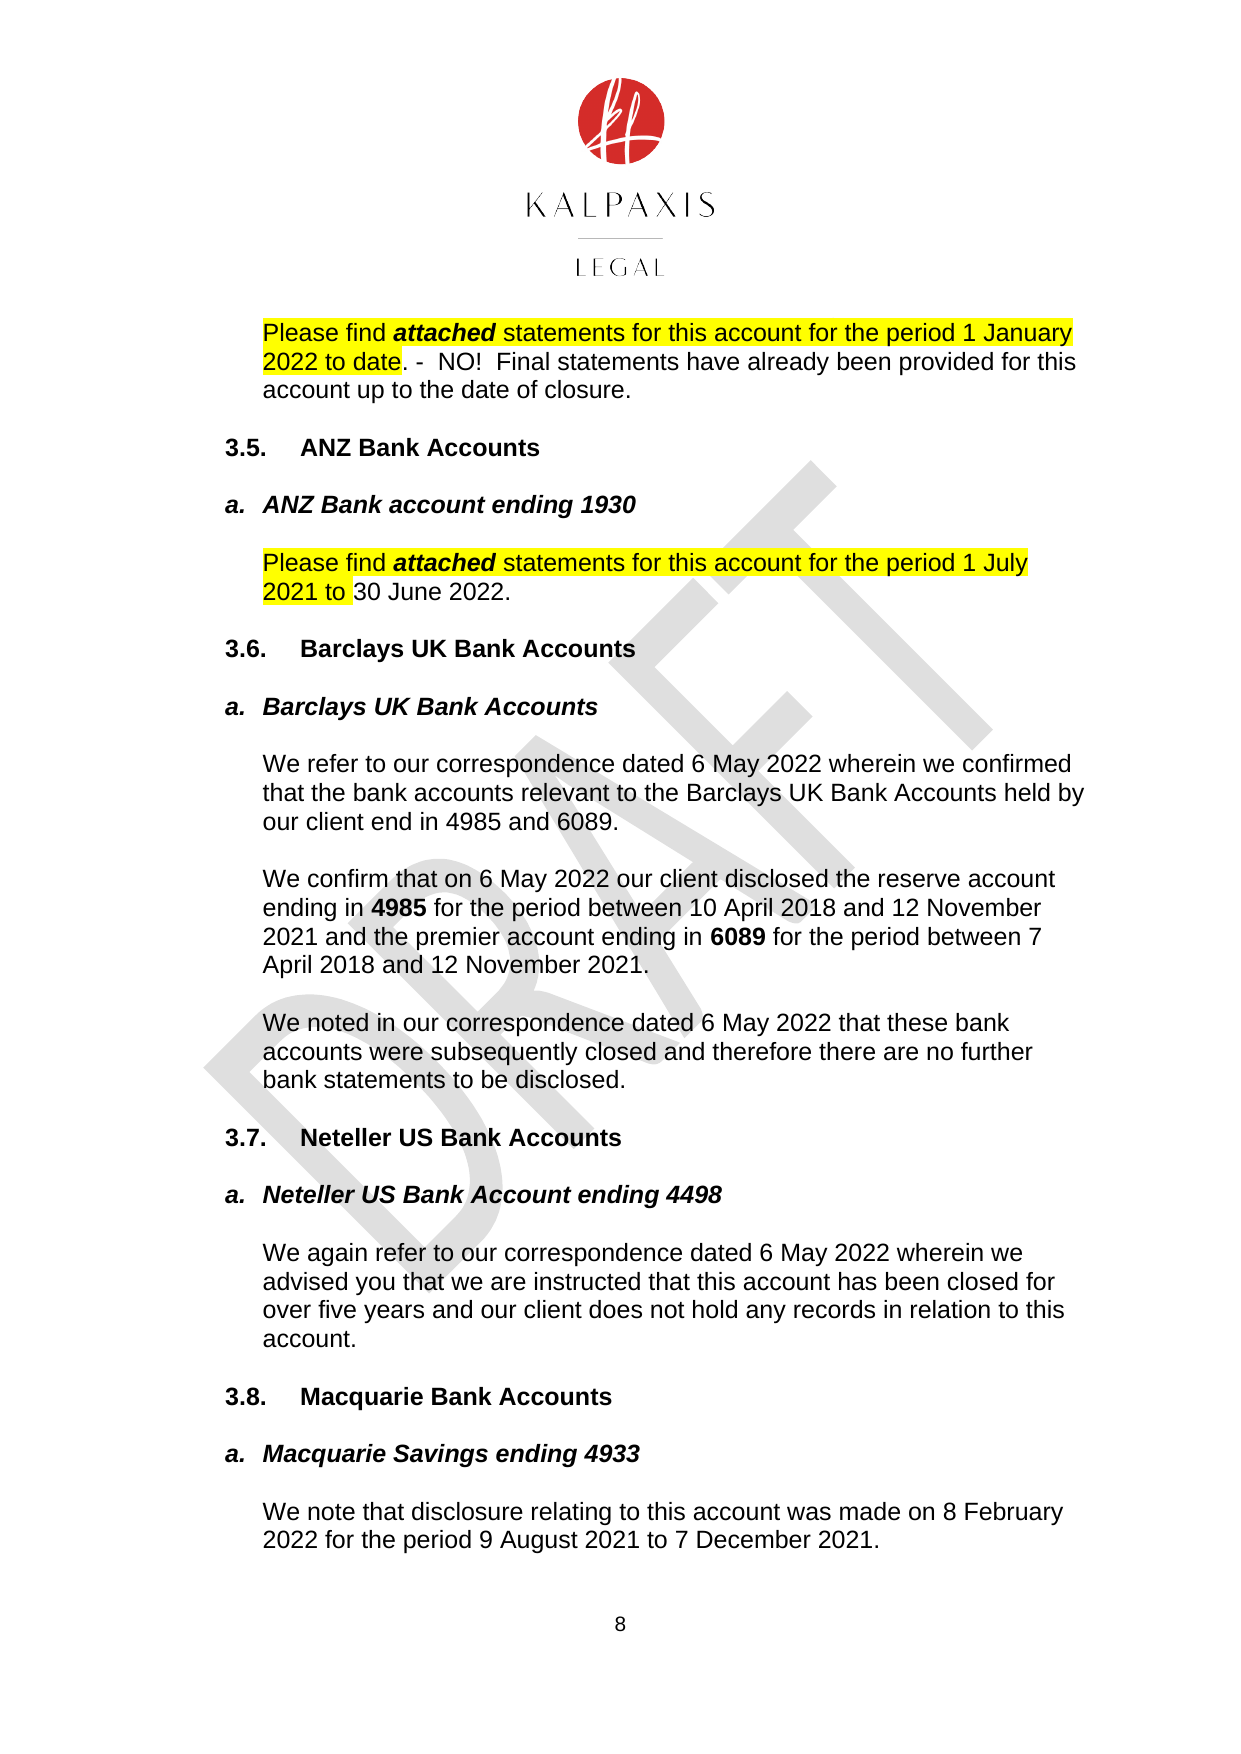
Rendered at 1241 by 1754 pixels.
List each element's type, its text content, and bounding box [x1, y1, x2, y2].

list ANZ Bank account ending 1930 [225, 490, 1090, 548]
list ANZ Bank Accounts [225, 433, 1090, 490]
list Please find attached statements for this account for the period 1 July 2021 to 30 June 2022. [262, 548, 1090, 634]
list Barclays UK Bank Accounts [225, 634, 1090, 691]
list Neteller US Bank Account ending 4498 [225, 1180, 1090, 1238]
list Macquarie Savings ending 4933 [225, 1439, 1090, 1496]
list We note that disclosure relating to this account was made on 8 February 2022 for the period 9 August 2021 to 7 December 2021. [262, 1496, 1090, 1554]
list We refer to our correspondence dated 6 May 2022 wherein we confirmed that the bank accounts relevant to the Barclays UK Bank Accounts held by our client end in 4985 and 6089. [262, 749, 1090, 864]
list Barclays UK Bank Accounts [225, 691, 1090, 749]
list Macquarie Bank Accounts [225, 1381, 1090, 1439]
list We confirm that on 6 May 2022 our client disclosed the reserve account ending in 4985 for the period between 10 April 2018 and 12 November 2021 and the premier account ending in 6089 for the period between 7 April 2018 and 12 November 2021. [262, 864, 1090, 1008]
picture [150, 6, 1091, 318]
list We noted in our correspondence dated 6 May 2022 that these bank accounts were subsequently closed and therefore there are no further bank statements to be disclosed. [262, 1008, 1090, 1123]
list Please find attached statements for this account for the period 1 January 2022 to date. - NO! Final statements have already been provided for this account up to the date of closure. [262, 318, 1090, 404]
list Neteller US Bank Accounts [225, 1123, 1090, 1180]
list We again refer to our correspondence dated 6 May 2022 wherein we advised you that we are instructed that this account has been closed for over five years and our client does not hold any records in relation to this account. [262, 1238, 1090, 1381]
